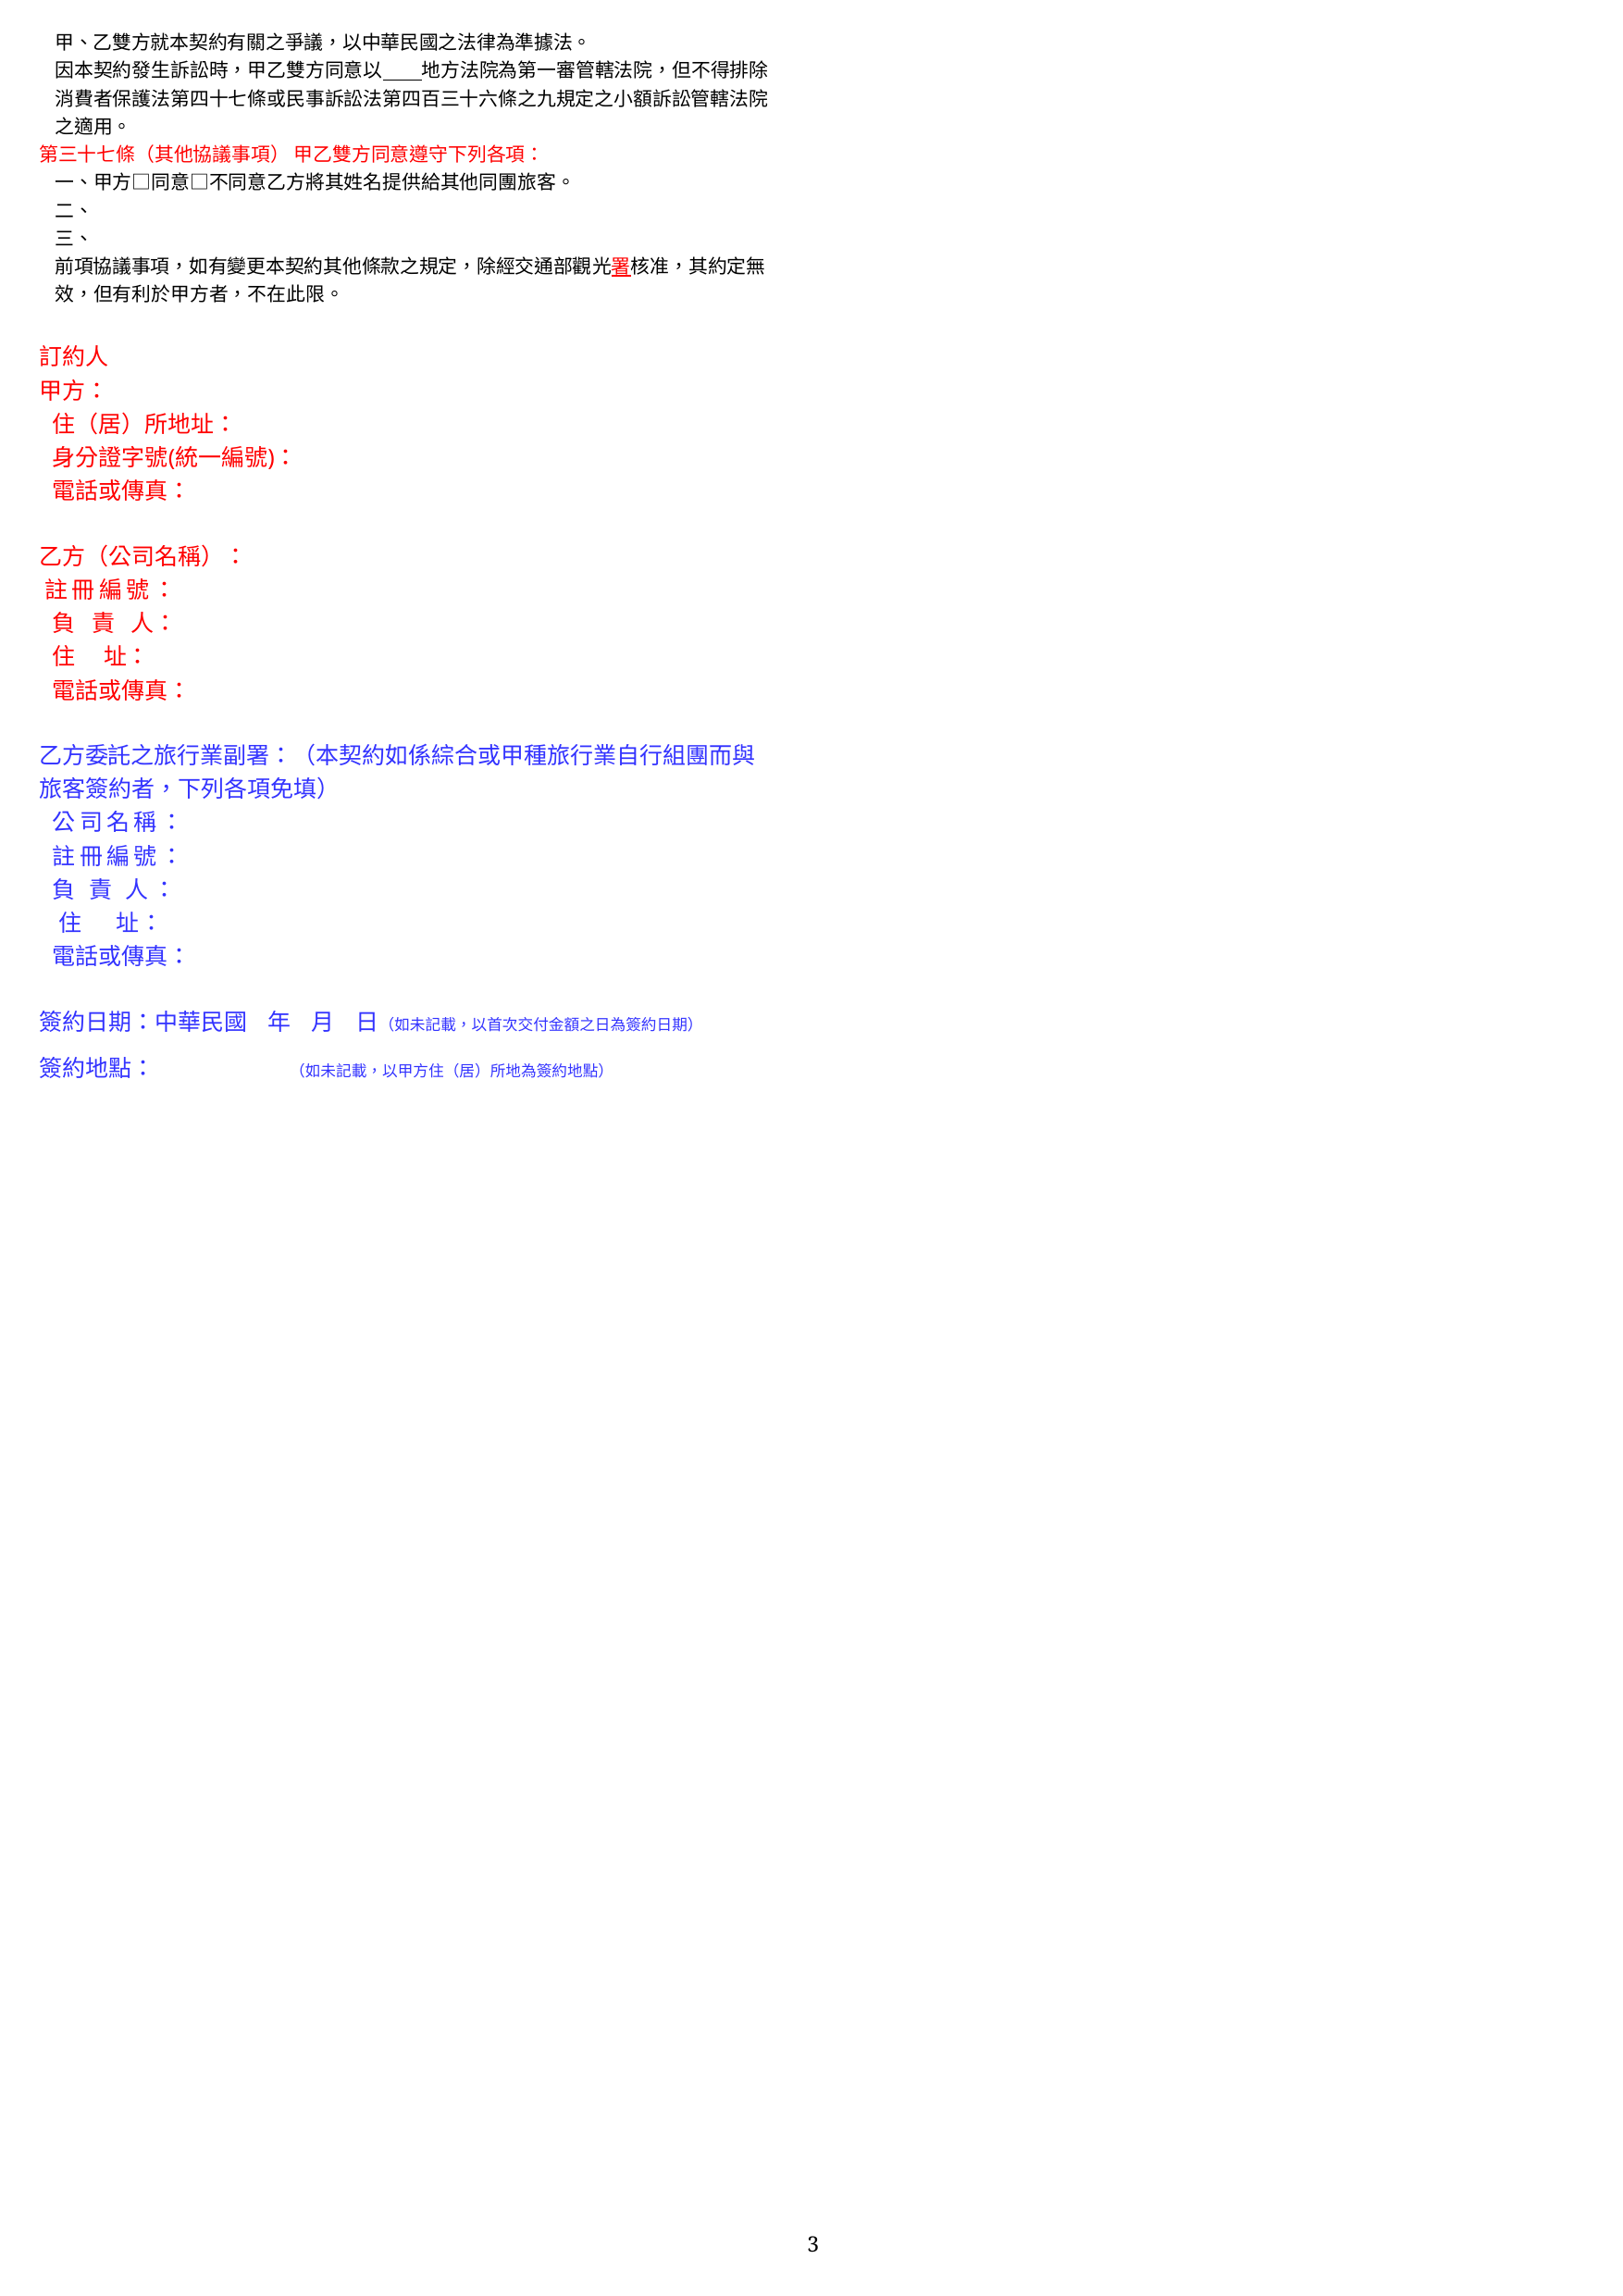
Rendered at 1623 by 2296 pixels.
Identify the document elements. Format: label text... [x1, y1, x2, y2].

text 電話或傳真： [53, 473, 265, 506]
text 一、甲方□同意□不同意乙方將其姓名提供給其他同團旅客。 [55, 168, 776, 195]
text 負 責 人： [53, 871, 771, 905]
text 註冊編號： [39, 571, 771, 604]
text 負 責 人： [53, 604, 751, 639]
text 三、 [55, 223, 776, 251]
text 前項協議事項，如有變更本契約其他條款之規定，除經交通部觀光署核准，其約定無效，但有利於甲方者，不在此限。 [55, 251, 771, 307]
text 住 址： [53, 639, 751, 672]
text 二、 [55, 195, 776, 223]
text 住（居）所地址： [53, 405, 776, 439]
text 訂約人 [39, 339, 669, 372]
text 住 址： [53, 905, 771, 938]
text 甲方： [39, 372, 669, 405]
text 公司名稱： [53, 804, 771, 838]
text 甲、乙雙方就本契約有關之爭議，以中華民國之法律為準據法。 [55, 27, 776, 56]
text 因本契約發生訴訟時，甲乙雙方同意以 地方法院為第一審管轄法院，但不得排除消費者保護法第四十七條或民事訴訟法第四百三十六條之九規定之小額訴訟管轄法院之適用。 [55, 56, 771, 139]
text 乙方委託之旅行業副署：（本契約如係綜合或甲種旅行業自行組團而與旅客簽約者，下列各項免填） [39, 737, 771, 804]
text 電話或傳真： [53, 938, 776, 972]
text 第三十七條（其他協議事項） 甲乙雙方同意遵守下列各項： [39, 139, 771, 168]
text 電話或傳真： [53, 672, 776, 705]
text 簽約日期：中華民國 年 月 日（如未記載，以首次交付金額之日為簽約日期） [39, 1003, 776, 1036]
text 簽約地點： （如未記載，以甲方住（居）所地為簽約地點） [39, 1049, 776, 1084]
text 乙方（公司名稱）： [39, 538, 771, 571]
text 身分證字號(統一編號)： [53, 439, 765, 473]
text 註冊編號： [53, 838, 771, 871]
